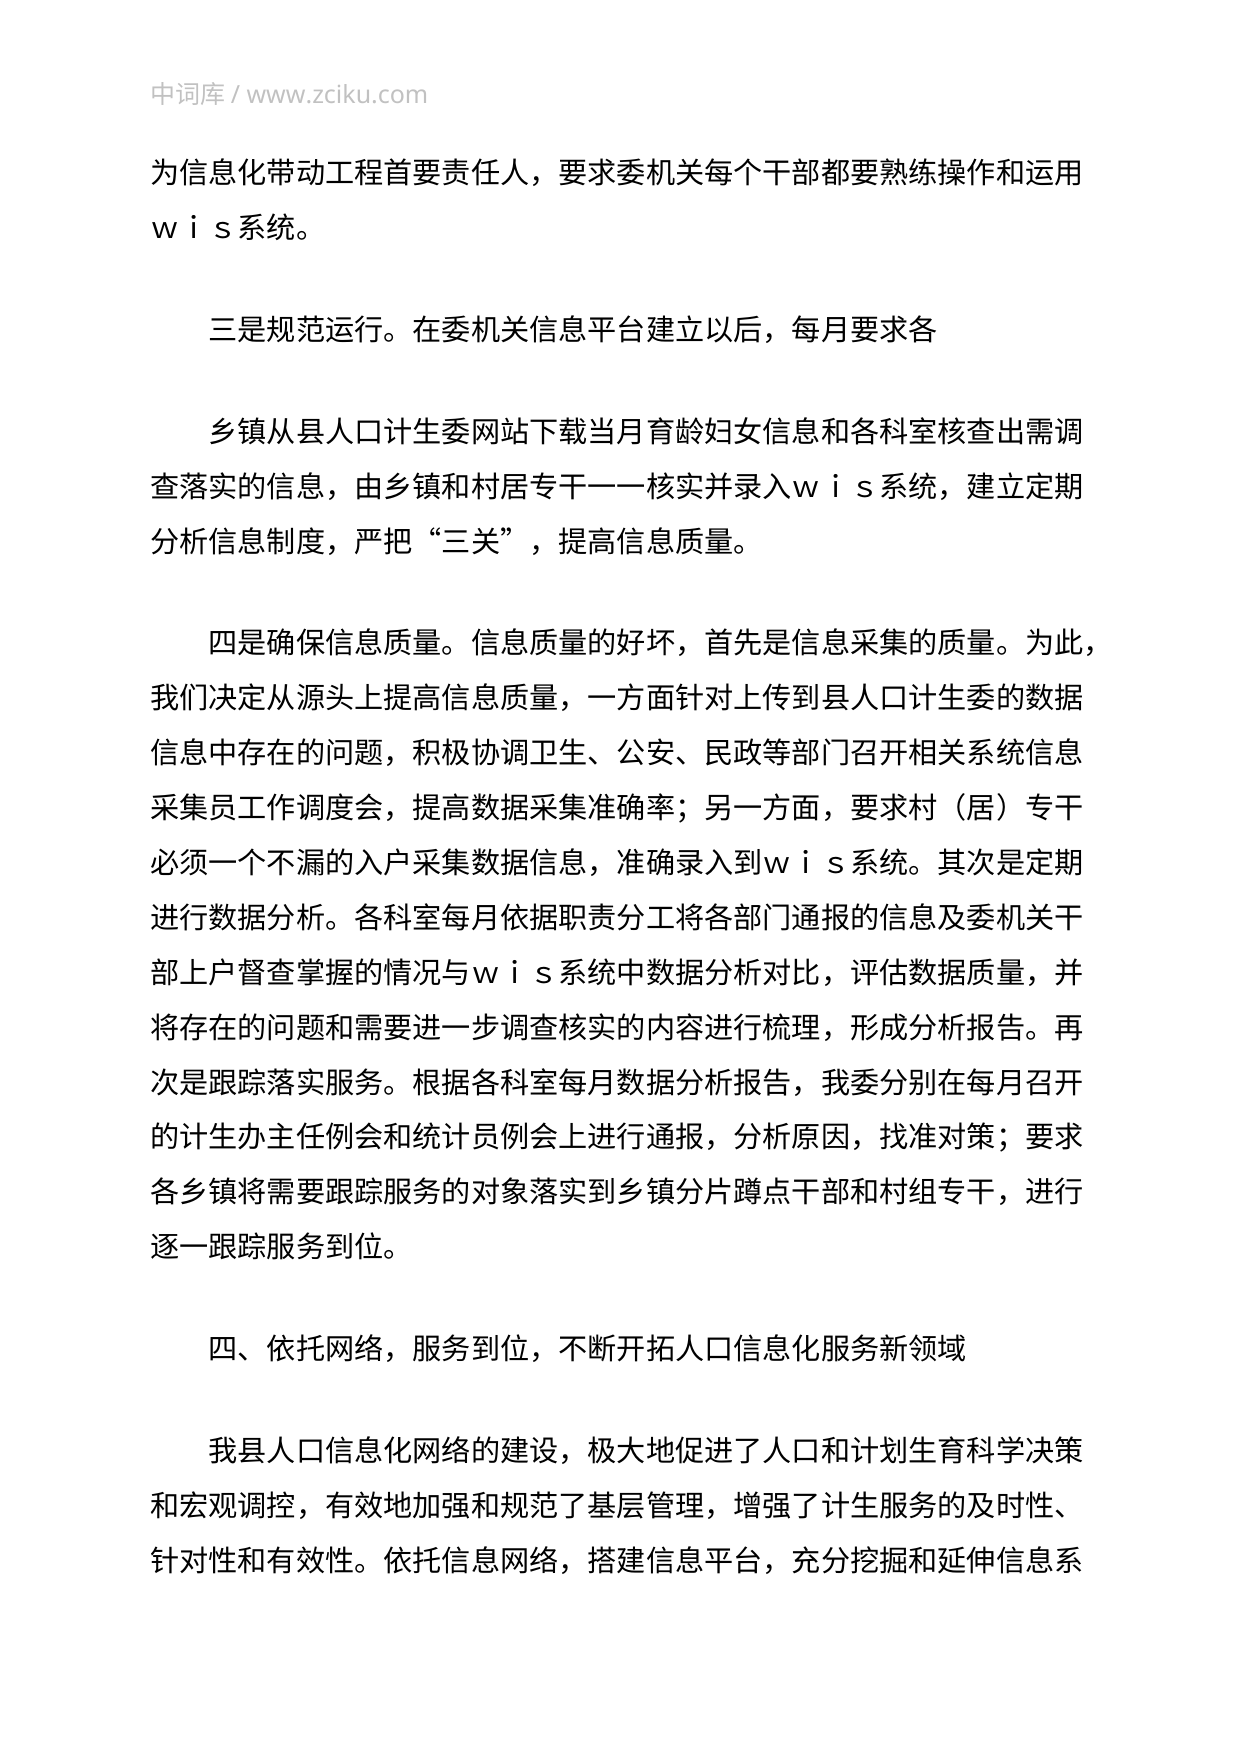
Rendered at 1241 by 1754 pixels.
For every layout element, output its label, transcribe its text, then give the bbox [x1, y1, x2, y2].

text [150, 1427, 1090, 1579]
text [150, 150, 1090, 247]
text 三是规范运行。在委机关信息平台建立以后，每月要求各 [150, 307, 1090, 349]
text 四是确保信息质量。信息质量的好坏，首先是信息采集的质量。为此，我们决定从源头上提高信息质量，一方面针对上传到县人口计生委的数据信息中存在的问题，积极协调卫生、公安、民政等部门召开相关系统信息采集员工作调度会，提高数据采集准确率；另一方面，要求村（居）专干必须一个不漏的入户采集数据信息，准确录入到ｗｉｓ系统。其次是定期进行数据分析。各科室每月依据职责分工将各部门通报的信息及委机关干部上户督查掌握的情况与ｗｉｓ系统中数据分析对比，评估数据质量，并将存在的问题和需要进一步调查核实的内容进行梳理，形成分析报告。再次是跟踪落实服务。根据各科室每月数据分析报告，我委分别在每月召开的计生办主任例会和统计员例会上进行通报，分析原因，找准对策；要求各乡镇将需要跟踪服务的对象落实到乡镇分片蹲点干部和村组专干，进行逐一跟踪服务到位。 [150, 620, 1090, 1266]
text 乡镇从县人口计生委网站下载当月育龄妇女信息和各科室核查出需调查落实的信息，由乡镇和村居专干一一核实并录入ｗｉｓ系统，建立定期分析信息制度，严把“三关”，提高信息质量。 [150, 408, 1090, 561]
text 四、依托网络，服务到位，不断开拓人口信息化服务新领域 [150, 1326, 1090, 1368]
